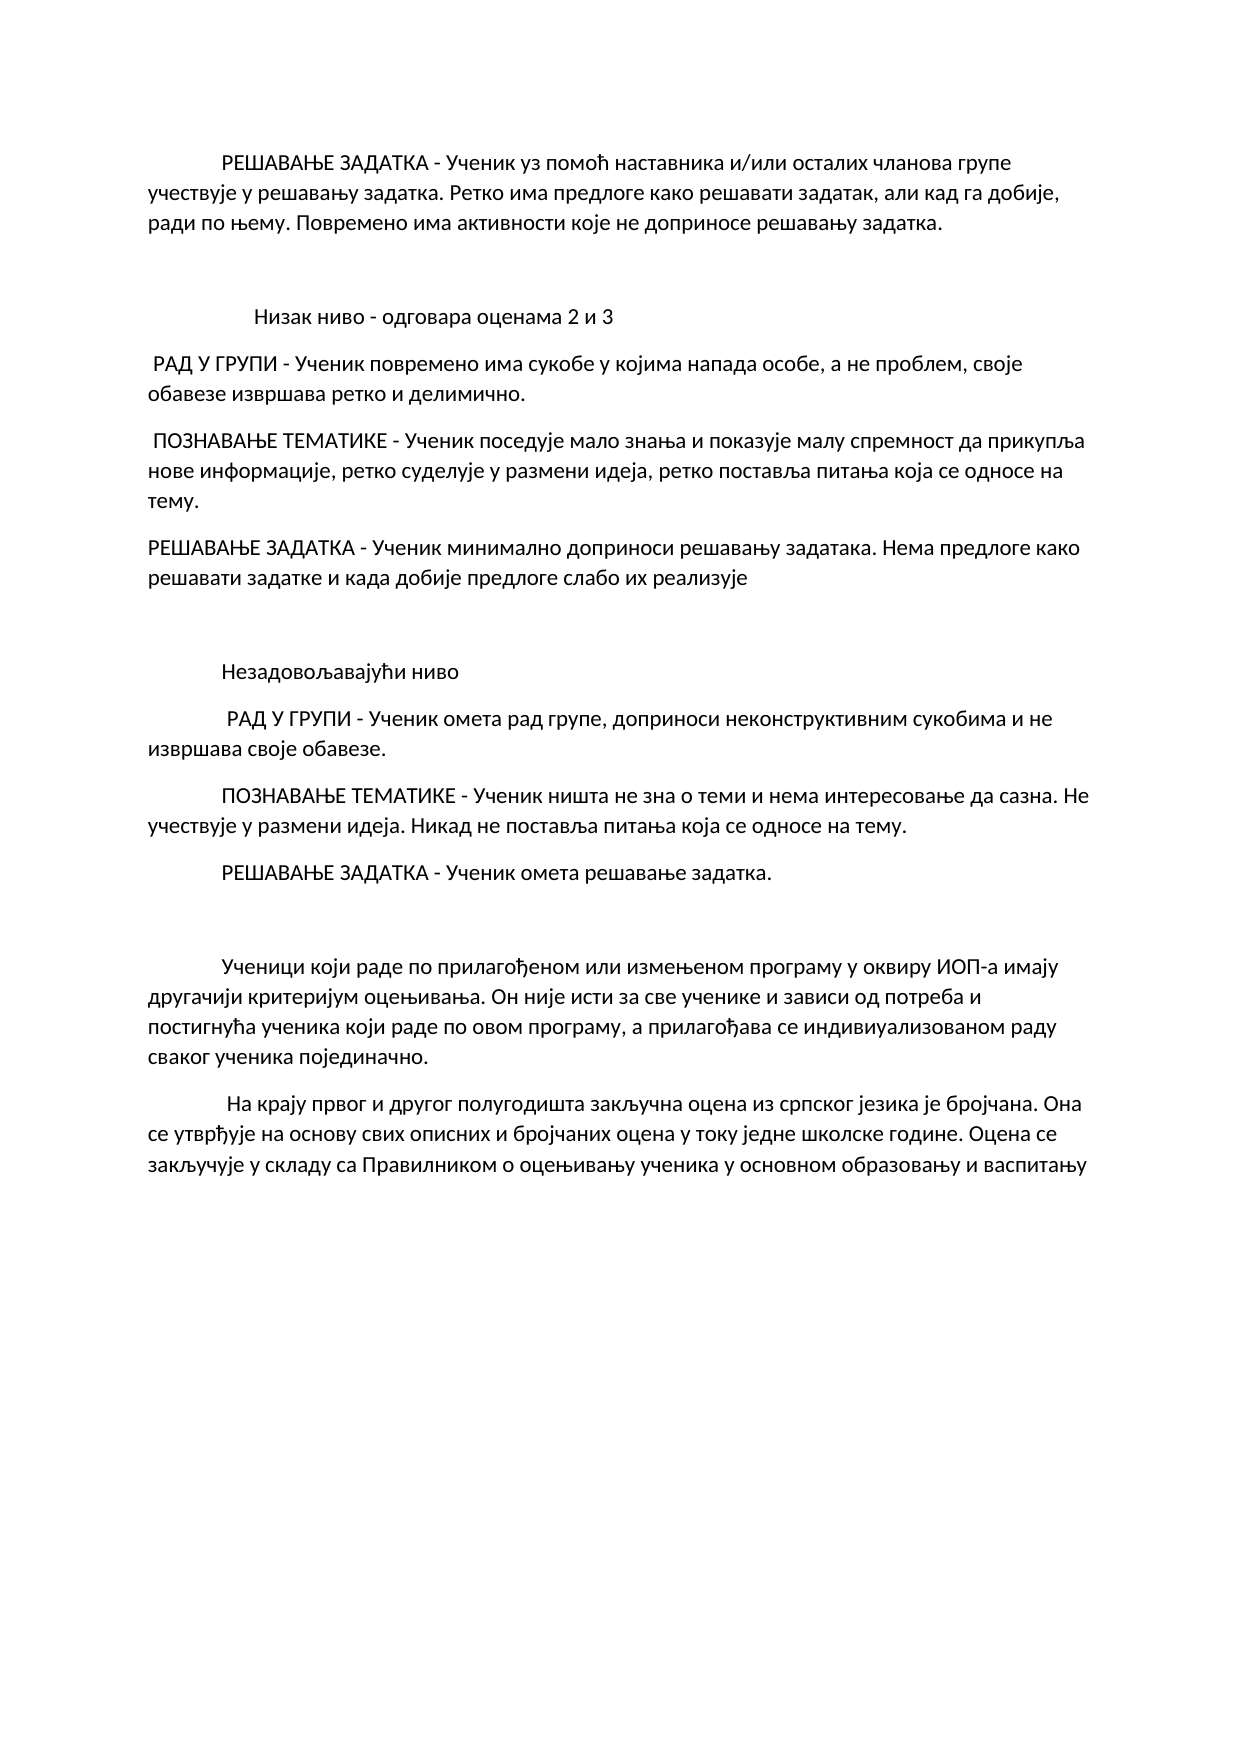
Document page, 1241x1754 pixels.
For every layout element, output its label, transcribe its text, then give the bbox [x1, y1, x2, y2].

text Ученици који раде по прилагођеном или измењеном програму у оквиру ИОП-а имају другачији критеријум оцењивања. Он није исти за све ученике и зависи од потреба и постигнућа ученика који раде по овом програму, а прилагођава се индивиуализованом раду сваког ученика појединачно. [148, 952, 1093, 1070]
text ПОЗНАВАЊЕ ТЕМАТИКЕ - Ученик поседује мало знања и показује малу спремност да прикупља нове информације, ретко суделује у размени идеја, ретко поставља питања која се односе на тему. [148, 426, 1093, 514]
text РЕШАВАЊЕ ЗАДАТКА - Ученик минимално доприноси решавању задатака. Нема предлоге како решавати задатке и када добије предлоге слабо их реализује [148, 533, 1093, 591]
text Незадовољавајући ниво [148, 657, 1093, 685]
text На крају првог и другог полугодишта закључна оцена из српског језика је бројчана. Она се утврђује на основу свих описних и бројчаних оцена у току једне школске године. Оцена се закључује у складу са Правилником о оцењивању ученика у основном образовању и васпитању [148, 1089, 1093, 1178]
text ПОЗНАВАЊЕ ТЕМАТИКЕ - Ученик ништа не зна о теми и нема интересовање да сазна. Не учествује у размени идеја. Никад не поставља питања која се односе на тему. [148, 781, 1093, 839]
text РАД У ГРУПИ - Ученик омета рад групе, доприноси неконструктивним сукобима и не извршава своје обавезе. [148, 704, 1093, 762]
text РЕШАВАЊЕ ЗАДАТКА - Ученик уз помоћ наставника и/или осталих чланова групе учествује у решавању задатка. Ретко има предлоге како решавати задатак, али кад га добије, ради по њему. Повремено има активности које не доприносе решавању задатка. [148, 148, 1093, 236]
text Низак ниво - одговара оценама 2 и 3 [148, 302, 1093, 330]
text РЕШАВАЊЕ ЗАДАТКА - Ученик омета решавање задатка. [148, 858, 1093, 886]
text РАД У ГРУПИ - Ученик повремено има сукобе у којима напада особе, а не проблем, своје обавезе извршава ретко и делимично. [148, 349, 1093, 407]
